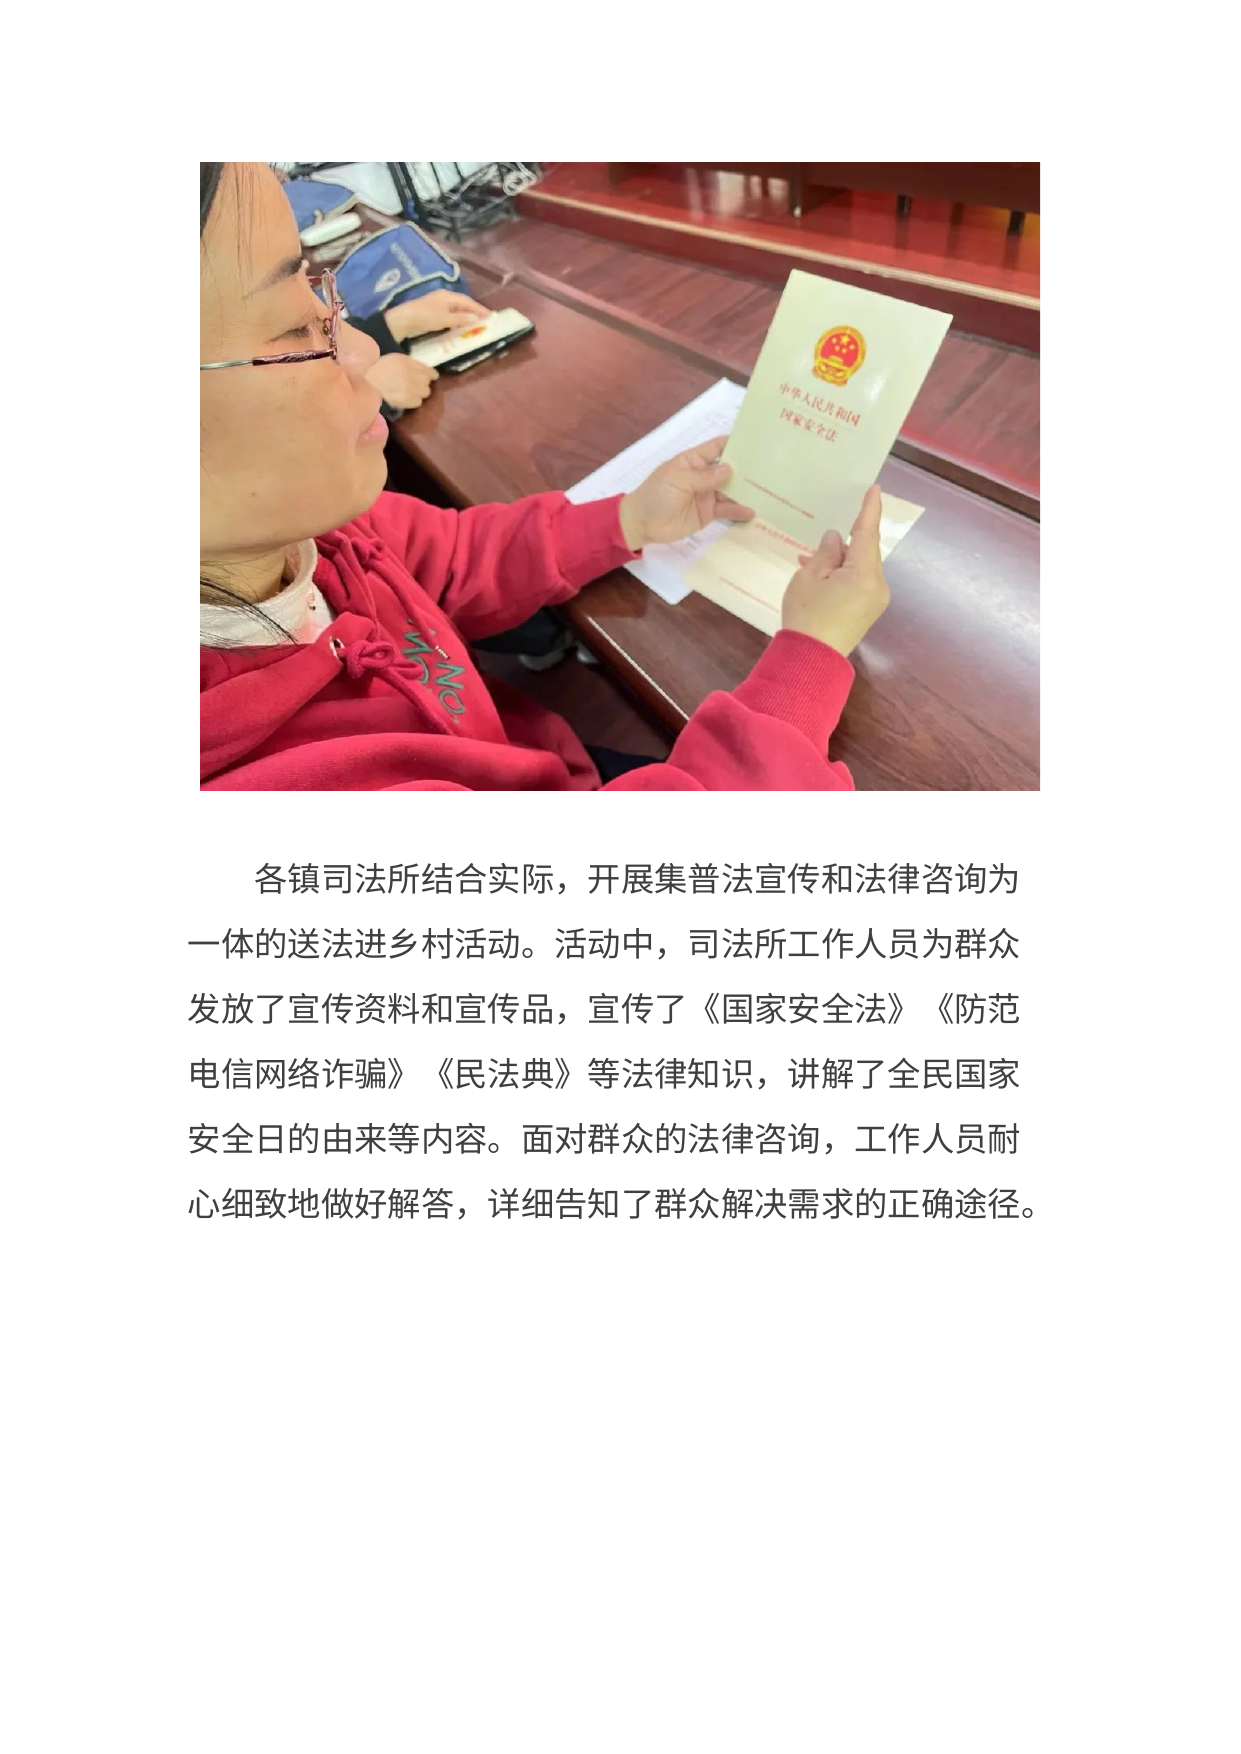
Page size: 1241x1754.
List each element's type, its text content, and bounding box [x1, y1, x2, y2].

picture [200, 162, 1041, 791]
text 各镇司法所结合实际，开展集普法宣传和法律咨询为一体的送法进乡村活动。活动中，司法所工作人员为群众发放了宣传资料和宣传品，宣传了《国家安全法》《防范电信网络诈骗》《民法典》等法律知识，讲解了全民国家安全日的由来等内容。面对群众的法律咨询，工作人员耐心细致地做好解答，详细告知了群众解决需求的正确途径。 [187, 844, 1053, 1234]
